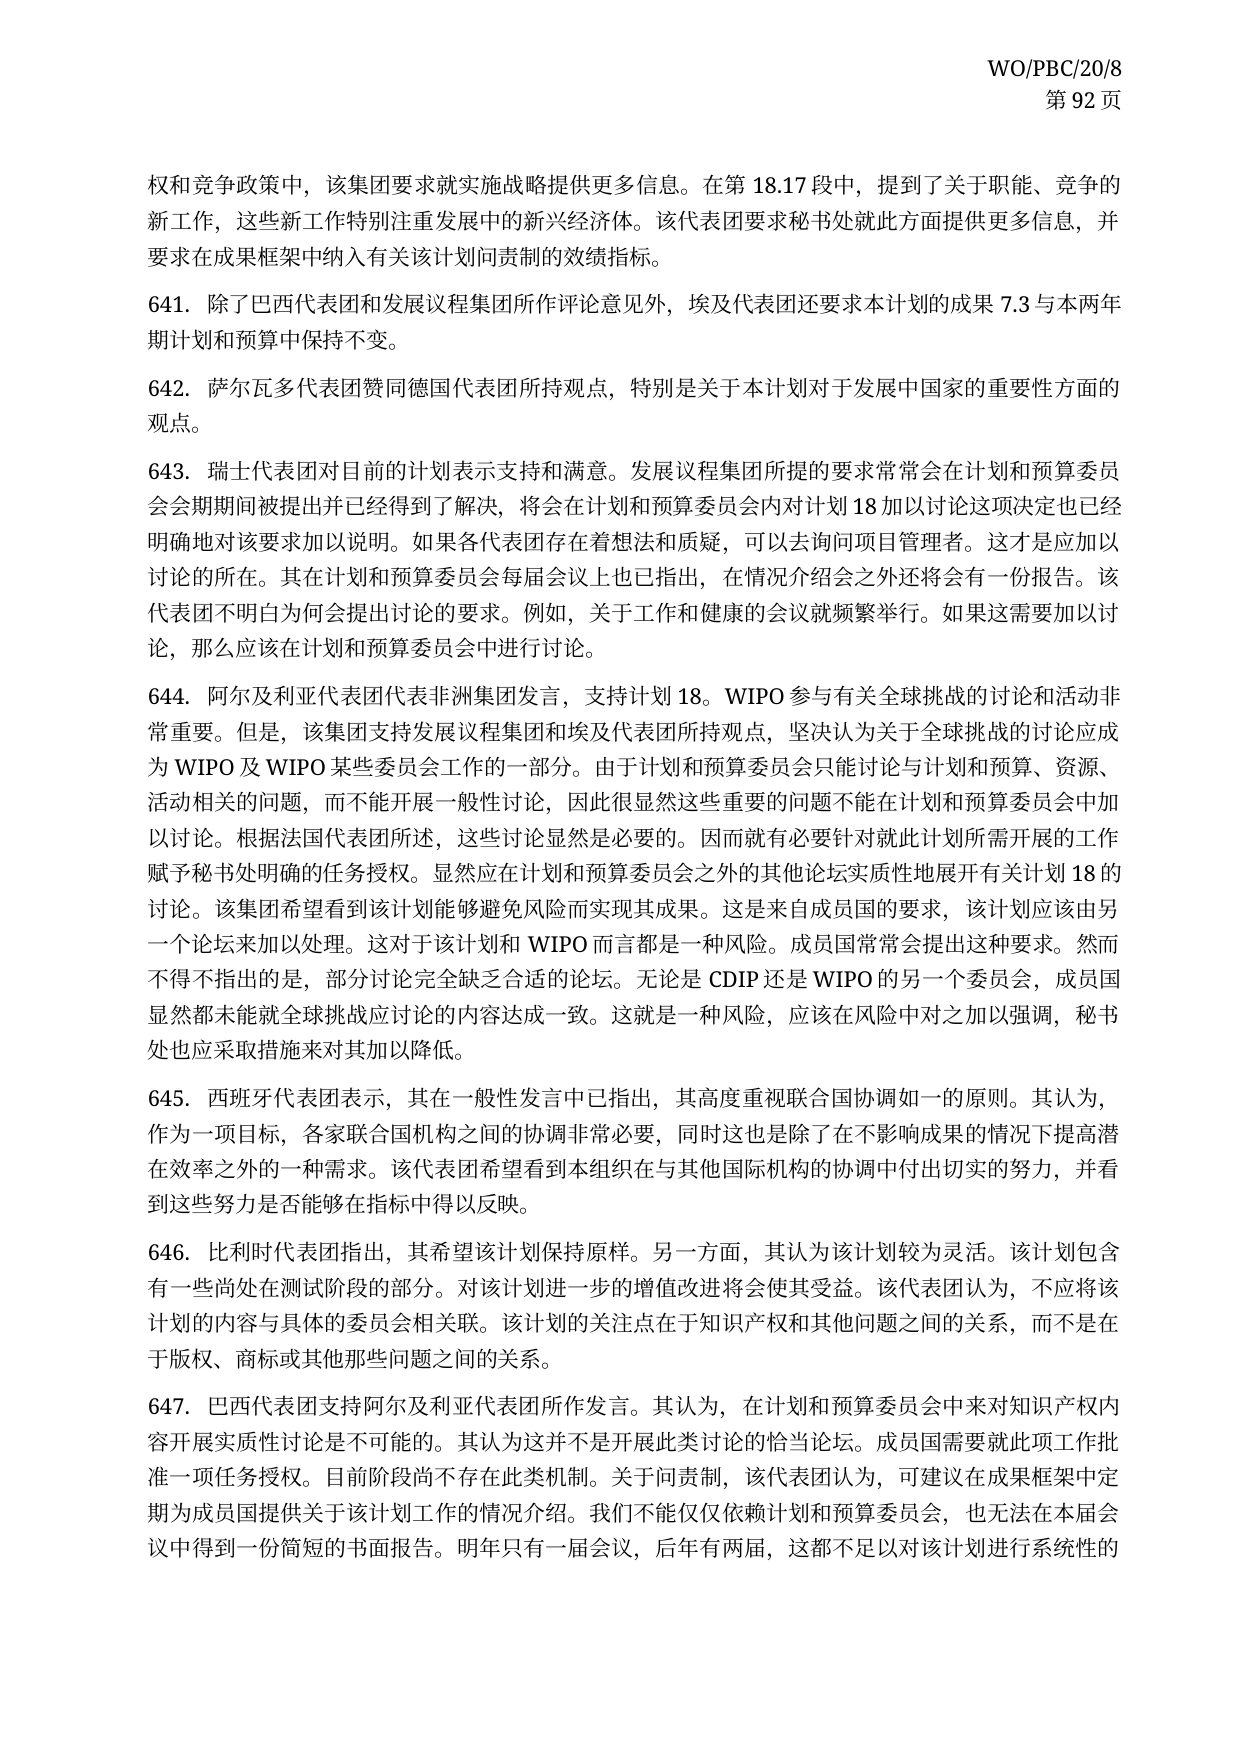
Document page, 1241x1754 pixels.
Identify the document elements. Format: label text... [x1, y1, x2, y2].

list 阿尔及利亚代表团代表非洲集团发言，支持计划18。WIPO参与有关全球挑战的讨论和活动非常重要。但是，该集团支持发展议程集团和埃及代表团所持观点，坚决认为关于全球挑战的讨论应成为WIPO及WIPO某些委员会工作的一部分。由于计划和预算委员会只能讨论与计划和预算、资源、活动相关的问题，而不能开展一般性讨论，因此很显然这些重要的问题不能在计划和预算委员会中加以讨论。根据法国代表团所述，这些讨论显然是必要的。因而就有必要针对就此计划所需开展的工作赋予秘书处明确的任务授权。显然应在计划和预算委员会之外的其他论坛实质性地展开有关计划18的讨论。该集团希望看到该计划能够避免风险而实现其成果。这是来自成员国的要求，该计划应该由另一个论坛来加以处理。这对于该计划和WIPO而言都是一种风险。成员国常常会提出这种要求。然而不得不指出的是，部分讨论完全缺乏合适的论坛。无论是CDIP还是WIPO的另一个委员会，成员国显然都未能就全球挑战应讨论的内容达成一致。这就是一种风险，应该在风险中对之加以强调，秘书处也应采取措施来对其加以降低。 [148, 675, 1122, 1065]
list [148, 165, 1122, 271]
list 西班牙代表团表示，其在一般性发言中已指出，其高度重视联合国协调如一的原则。其认为，作为一项目标，各家联合国机构之间的协调非常必要，同时这也是除了在不影响成果的情况下提高潜在效率之外的一种需求。该代表团希望看到本组织在与其他国际机构的协调中付出切实的努力，并看到这些努力是否能够在指标中得以反映。 [148, 1077, 1122, 1219]
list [148, 1386, 1122, 1563]
list 萨尔瓦多代表团赞同德国代表团所持观点，特别是关于本计划对于发展中国家的重要性方面的观点。 [148, 367, 1122, 438]
list 瑞士代表团对目前的计划表示支持和满意。发展议程集团所提的要求常常会在计划和预算委员会会期期间被提出并已经得到了解决，将会在计划和预算委员会内对计划18加以讨论这项决定也已经明确地对该要求加以说明。如果各代表团存在着想法和质疑，可以去询问项目管理者。这才是应加以讨论的所在。其在计划和预算委员会每届会议上也已指出，在情况介绍会之外还将会有一份报告。该代表团不明白为何会提出讨论的要求。例如，关于工作和健康的会议就频繁举行。如果这需要加以讨论，那么应该在计划和预算委员会中进行讨论。 [148, 450, 1122, 663]
list 除了巴西代表团和发展议程集团所作评论意见外，埃及代表团还要求本计划的成果7.3与本两年期计划和预算中保持不变。 [148, 284, 1122, 354]
list 比利时代表团指出，其希望该计划保持原样。另一方面，其认为该计划较为灵活。该计划包含有一些尚处在测试阶段的部分。对该计划进一步的增值改进将会使其受益。该代表团认为，不应将该计划的内容与具体的委员会相关联。该计划的关注点在于知识产权和其他问题之间的关系，而不是在于版权、商标或其他那些问题之间的关系。 [148, 1232, 1122, 1373]
